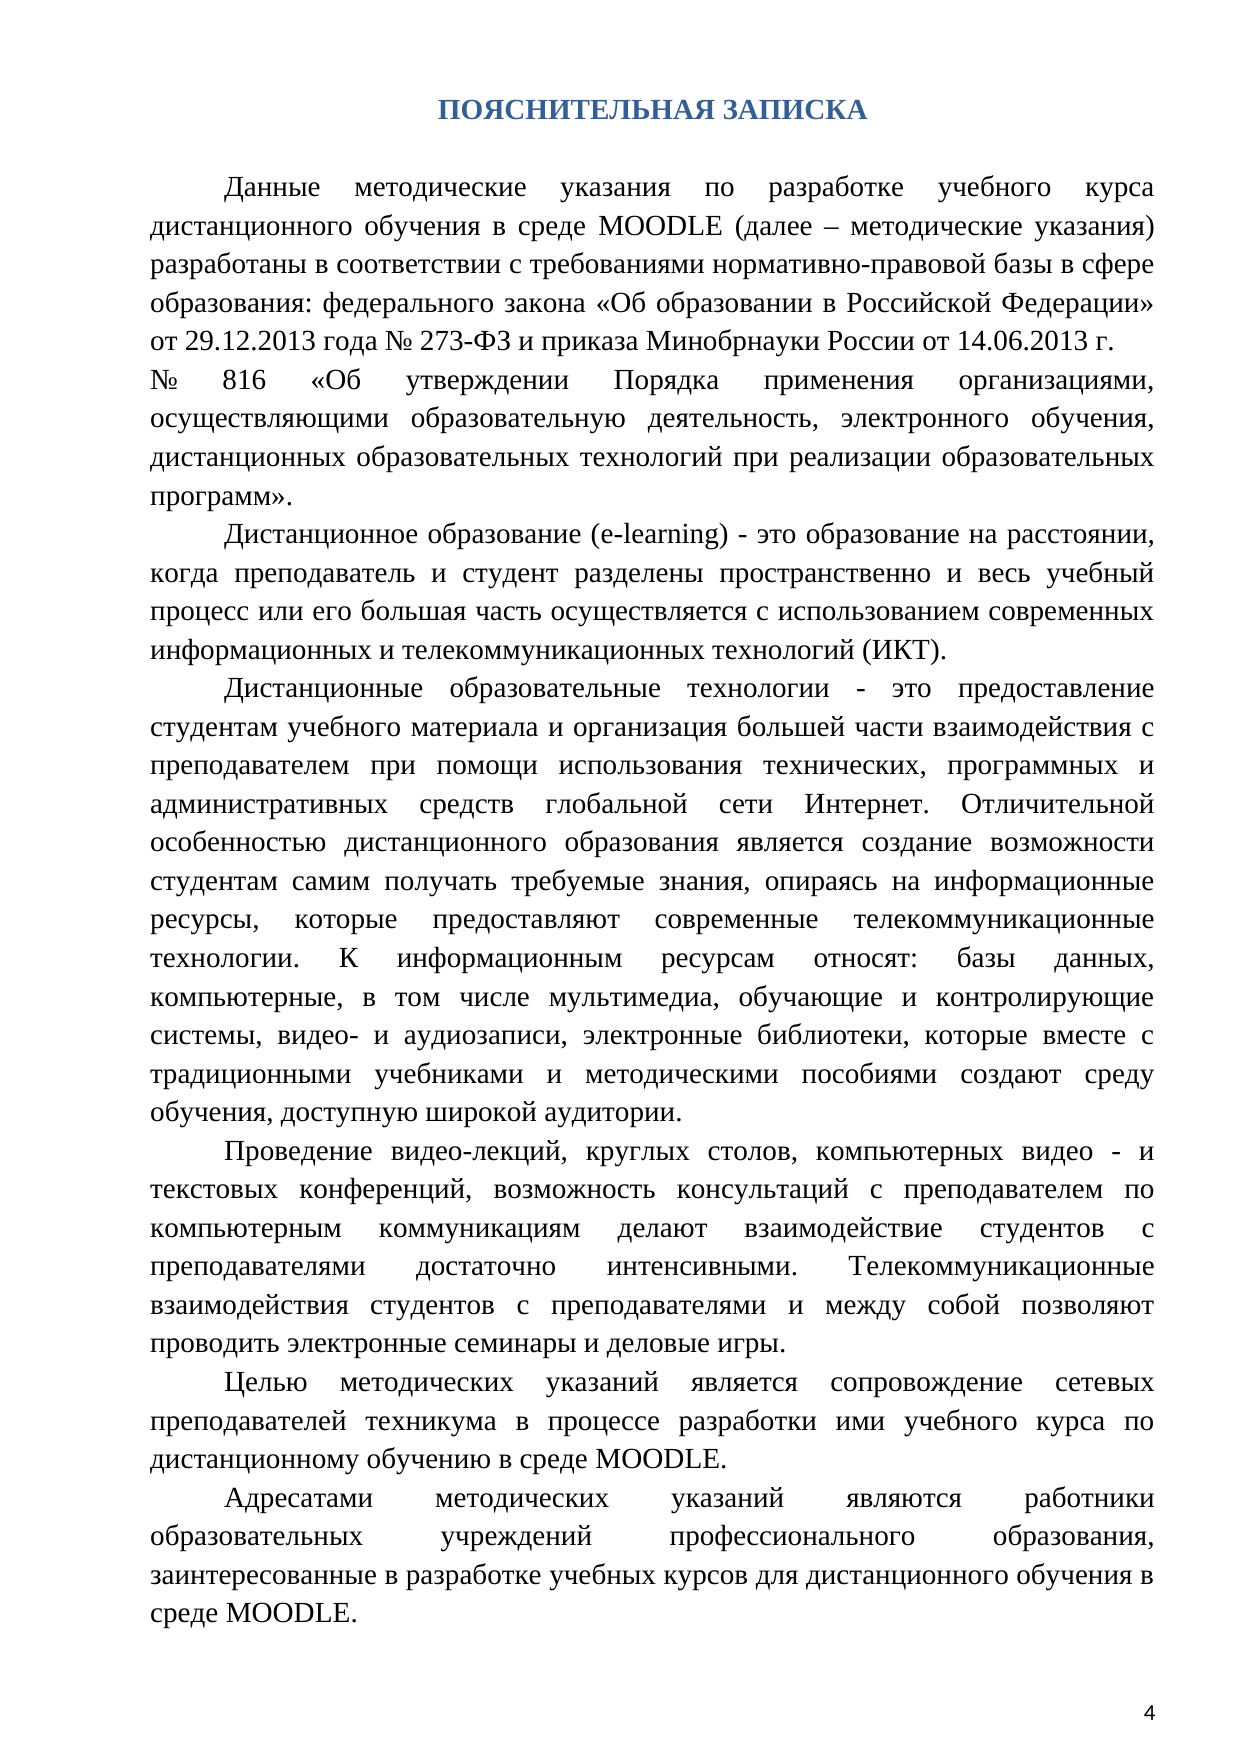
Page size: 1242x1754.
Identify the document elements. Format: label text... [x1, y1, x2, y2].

text Целью методических указаний является сопровождение сетевых преподавателей техникума в процессе разработки ими учебного курса по дистанционному обучению в среде MOODLE. [150, 1364, 1155, 1475]
text Проведение видео-лекций, круглых столов, компьютерных видео - и текстовых конференций, возможность консультаций с преподавателем по компьютерным коммуникациям делают взаимодействие студентов с преподавателями достаточно интенсивными. Телекоммуникационные взаимодействия студентов с преподавателями и между собой позволяют проводить электронные семинары и деловые игры. [150, 1133, 1155, 1359]
text Дистанционное образование (e-learning) - это образование на расстоянии, когда преподаватель и студент разделены пространственно и весь учебный процесс или его большая часть осуществляется с использованием современных информационных и телекоммуникационных технологий (ИКТ). [150, 516, 1155, 665]
subtitle ПОЯСНИТЕЛЬНАЯ ЗАПИСКА [150, 92, 1155, 126]
text Данные методические указания по разработке учебного курса дистанционного обучения в среде MOODLE (далее – методические указания) разработаны в соответствии с требованиями нормативно-правовой базы в сфере образования: федерального закона «Об образовании в Российской Федерации» от 29.12.2013 года № 273-ФЗ и приказа Минобрнауки России от 14.06.2013 г. [150, 169, 1155, 357]
text Дистанционные образовательные технологии - это предоставление студентам учебного материала и организация большей части взаимодействия с преподавателем при помощи использования технических, программных и административных средств глобальной сети Интернет. Отличительной особенностью дистанционного образования является создание возможности студентам самим получать требуемые знания, опираясь на информационные ресурсы, которые предоставляют современные телекоммуникационные технологии. К информационным ресурсам относят: базы данных, компьютерные, в том числе мультимедиа, обучающие и контролирующие системы, видео- и аудиозаписи, электронные библиотеки, которые вместе с традиционными учебниками и методическими пособиями создают среду обучения, доступную широкой аудитории. [150, 670, 1155, 1128]
text № 816 «Об утверждении Порядка применения организациями, осуществляющими образовательную деятельность, электронного обучения, дистанционных образовательных технологий при реализации образовательных программ». [150, 362, 1155, 511]
text Адресатами методических указаний являются работники образовательных учреждений профессионального образования, заинтересованные в разработке учебных курсов для дистанционного обучения в среде MOODLE. [150, 1480, 1155, 1629]
